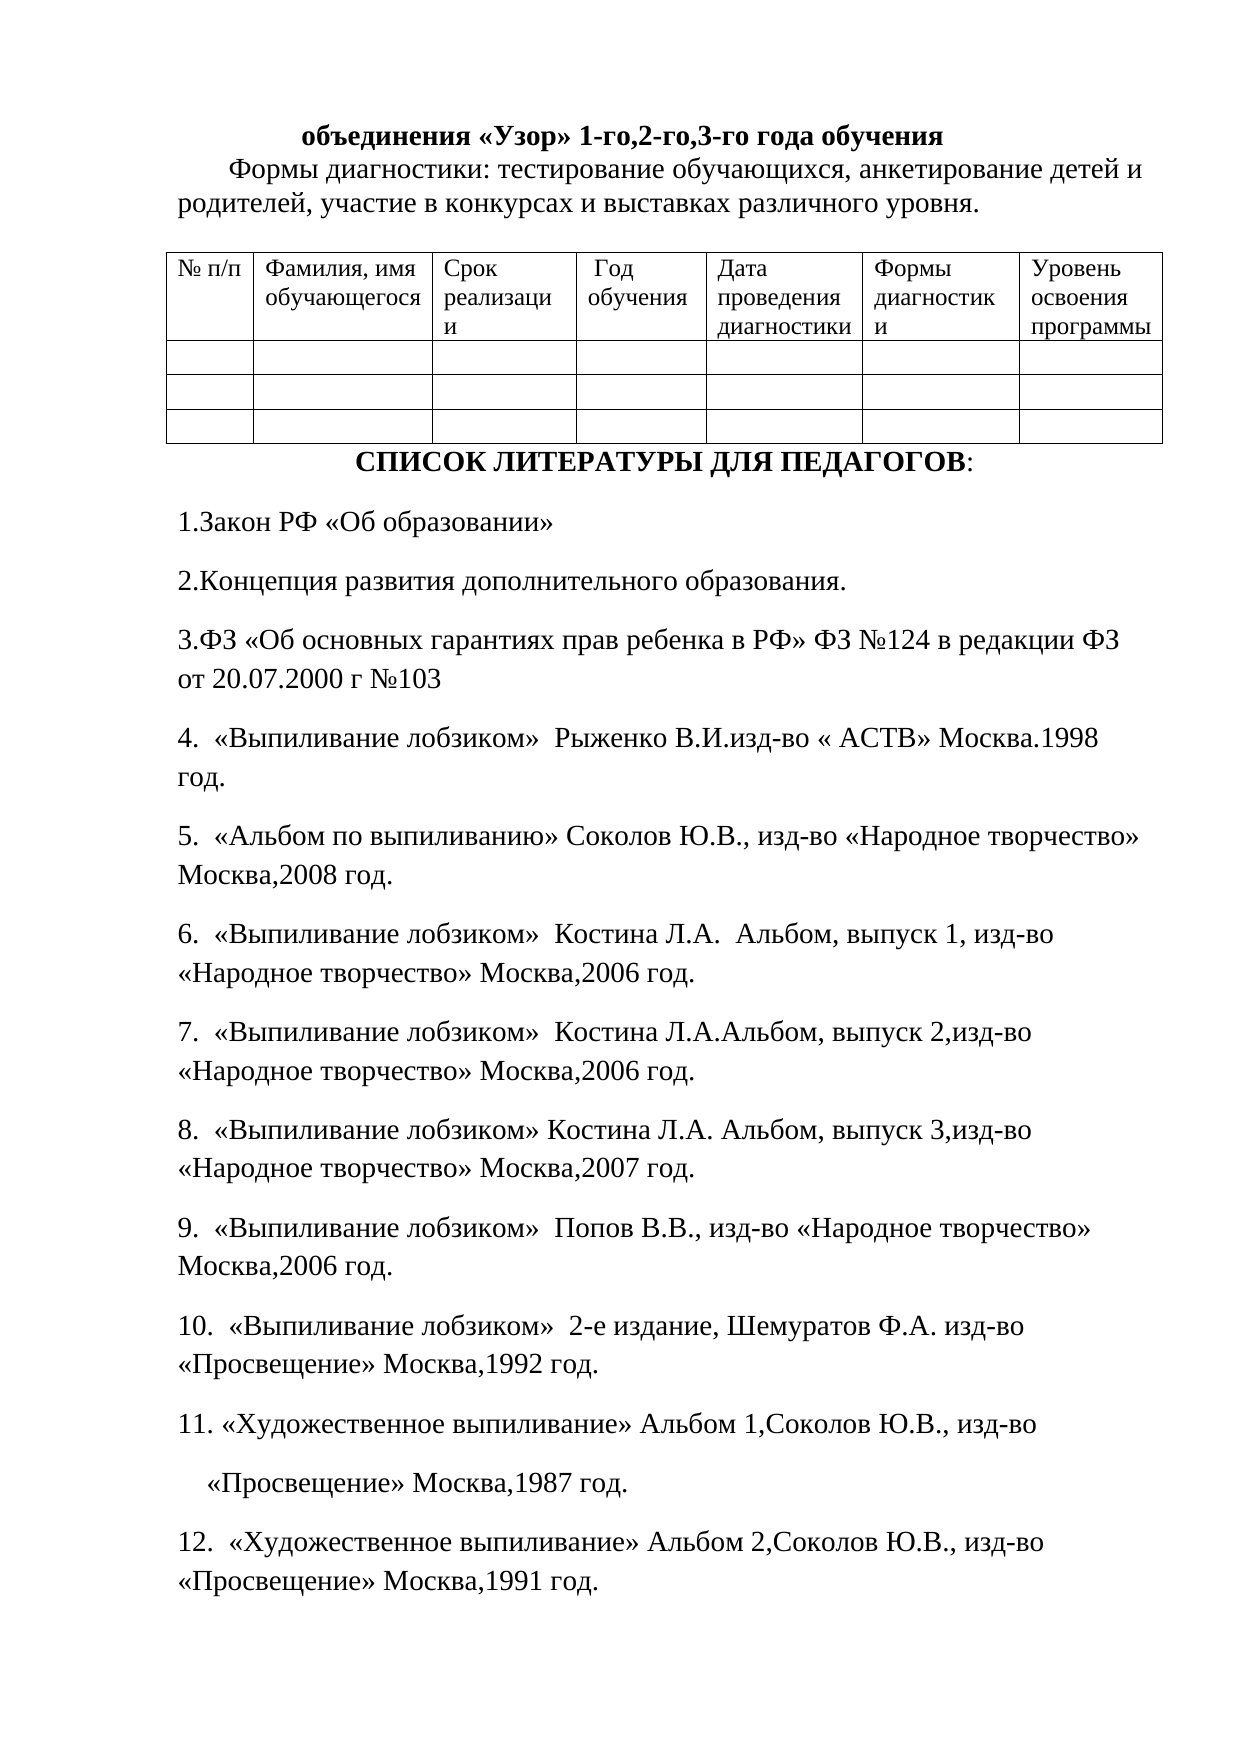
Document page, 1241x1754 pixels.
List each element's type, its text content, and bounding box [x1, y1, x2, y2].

table_header Формы диагностики [863, 253, 1019, 339]
table_cell [863, 341, 1019, 374]
table_cell [1020, 410, 1162, 443]
table_cell [433, 341, 576, 374]
text 12. «Художественное выпиливание» Альбом 2,Соколов Ю.В., изд-во «Просвещение» Москва,1991 год. [177, 1524, 1152, 1597]
table_cell [1020, 341, 1162, 374]
table_cell [577, 375, 706, 409]
text объединения «Узор» 1-го,2-го,3-го года обучения [177, 118, 1152, 152]
table_cell [863, 375, 1019, 409]
text 4. «Выпиливание лобзиком» Рыженко В.И.изд-во « АСТВ» Москва.1998 год. [177, 720, 1152, 792]
table_cell [863, 410, 1019, 443]
text 2.Концепция развития дополнительного образования. [177, 563, 1152, 597]
table_header Уровень освоения программы [1020, 253, 1162, 339]
table_cell [433, 375, 576, 409]
table_cell [254, 341, 432, 374]
text 10. «Выпиливание лобзиком» 2-е издание, Шемуратов Ф.А. изд-во «Просвещение» Москва,1992 год. [177, 1308, 1152, 1380]
table_header Дата проведения диагностики [707, 253, 862, 339]
table_header Срок реализации [433, 253, 576, 339]
text «Просвещение» Москва,1987 год. [177, 1465, 1152, 1499]
table_cell [433, 410, 576, 443]
table_cell [254, 410, 432, 443]
table_header Фамилия, имя обучающегося [254, 253, 432, 339]
table_header № п/п [167, 253, 253, 339]
table_cell [707, 375, 862, 409]
text 5. «Альбом по выпиливанию» Соколов Ю.В., изд-во «Народное творчество» Москва,2008 год. [177, 818, 1152, 890]
table_cell [1020, 375, 1162, 409]
text СПИСОК ЛИТЕРАТУРЫ ДЛЯ ПЕДАГОГОВ: [177, 444, 1152, 478]
text 3.ФЗ «Об основных гарантиях прав ребенка в РФ» ФЗ №124 в редакции ФЗ от 20.07.2000 г №103 [177, 622, 1152, 694]
table_cell [167, 375, 253, 409]
table_cell [254, 375, 432, 409]
table_cell [707, 341, 862, 374]
table_cell [577, 410, 706, 443]
text 6. «Выпиливание лобзиком» Костина Л.А. Альбом, выпуск 1, изд-во «Народное творчество» Москва,2006 год. [177, 916, 1152, 988]
text 8. «Выпиливание лобзиком» Костина Л.А. Альбом, выпуск 3,изд-во «Народное творчество» Москва,2007 год. [177, 1112, 1152, 1184]
table_cell [577, 341, 706, 374]
text 7. «Выпиливание лобзиком» Костина Л.А.Альбом, выпуск 2,изд-во «Народное творчество» Москва,2006 год. [177, 1014, 1152, 1086]
table_cell [167, 410, 253, 443]
table_cell [167, 341, 253, 374]
text 11. «Художественное выпиливание» Альбом 1,Соколов Ю.В., изд-во [177, 1406, 1152, 1439]
text 1.Закон РФ «Об образовании» [177, 504, 1152, 537]
text Формы диагностики: тестирование обучающихся, анкетирование детей и родителей, участие в конкурсах и выставках различного уровня. [177, 152, 1152, 219]
table_cell [707, 410, 862, 443]
text 9. «Выпиливание лобзиком» Попов В.В., изд-во «Народное творчество» Москва,2006 год. [177, 1210, 1152, 1282]
table_header Год обучения [577, 253, 706, 339]
